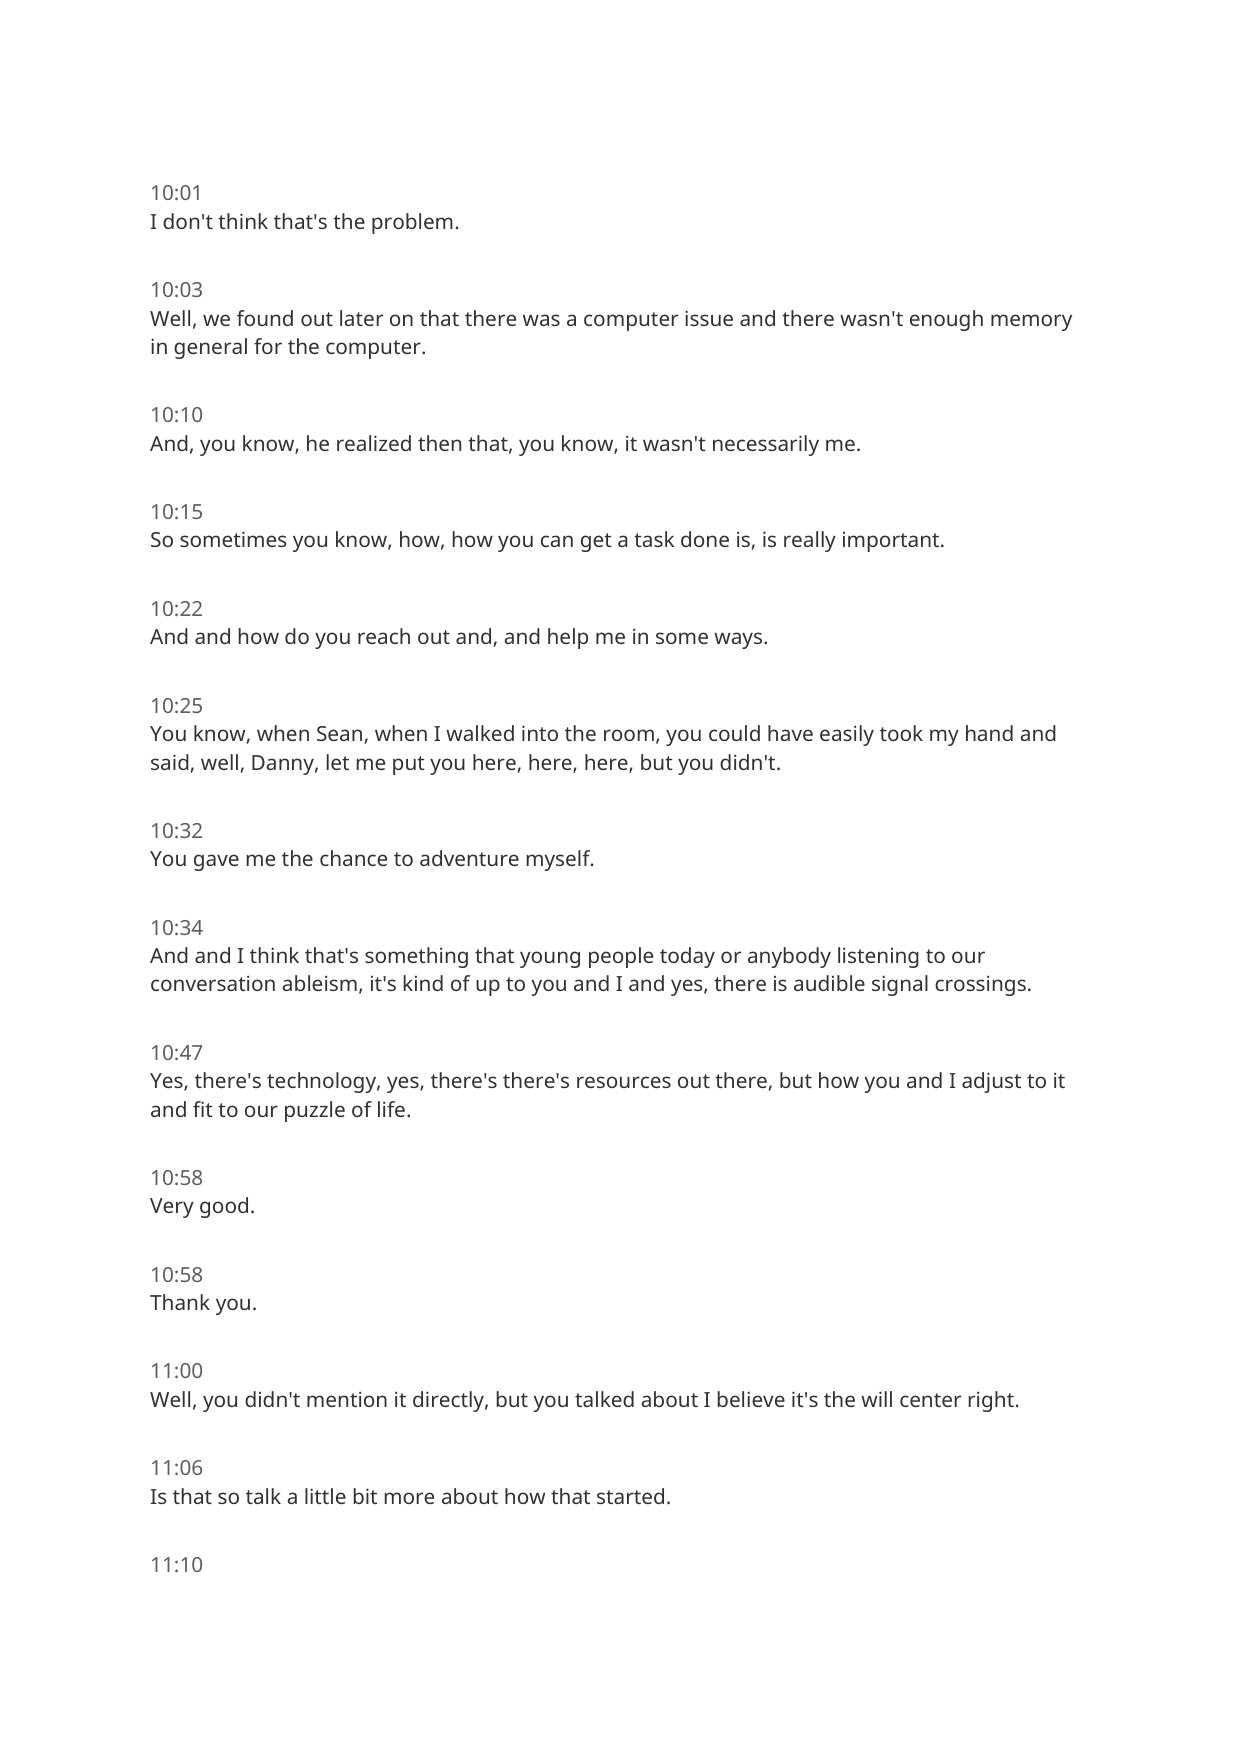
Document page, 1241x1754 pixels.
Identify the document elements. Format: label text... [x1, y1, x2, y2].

text 10:58 Thank you. [150, 1231, 1090, 1317]
text 10:47 Yes, there's technology, yes, there's there's resources out there, but how you and I adjust to it and fit to our puzzle of life. [150, 1009, 1090, 1123]
text 10:03 Well, we found out later on that there was a computer issue and there wasn't enough memory in general for the computer. [150, 247, 1090, 361]
text 10:32 You gave me the chance to adventure myself. [150, 787, 1090, 873]
text 10:25 You know, when Sean, when I walked into the room, you could have easily took my hand and said, well, Danny, let me put you here, here, here, but you didn't. [150, 662, 1090, 776]
text 10:34 And and I think that's something that young people today or anybody listening to our conversation ableism, it's kind of up to you and I and yes, there is audible signal crossings. [150, 884, 1090, 998]
text 11:00 Well, you didn't mention it directly, but you talked about I believe it's the will center right. [150, 1328, 1090, 1413]
text 10:22 And and how do you reach out and, and help me in some ways. [150, 566, 1090, 651]
text 10:01 I don't think that's the problem. [150, 150, 1090, 235]
text 10:58 Very good. [150, 1135, 1090, 1220]
text 11:06 Is that so talk a little bit more about how that started. [150, 1425, 1090, 1510]
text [150, 1522, 1090, 1579]
text 10:10 And, you know, he realized then that, you know, it wasn't necessarily me. [150, 372, 1090, 457]
text 10:15 So sometimes you know, how, how you can get a task done is, is really important. [150, 469, 1090, 554]
